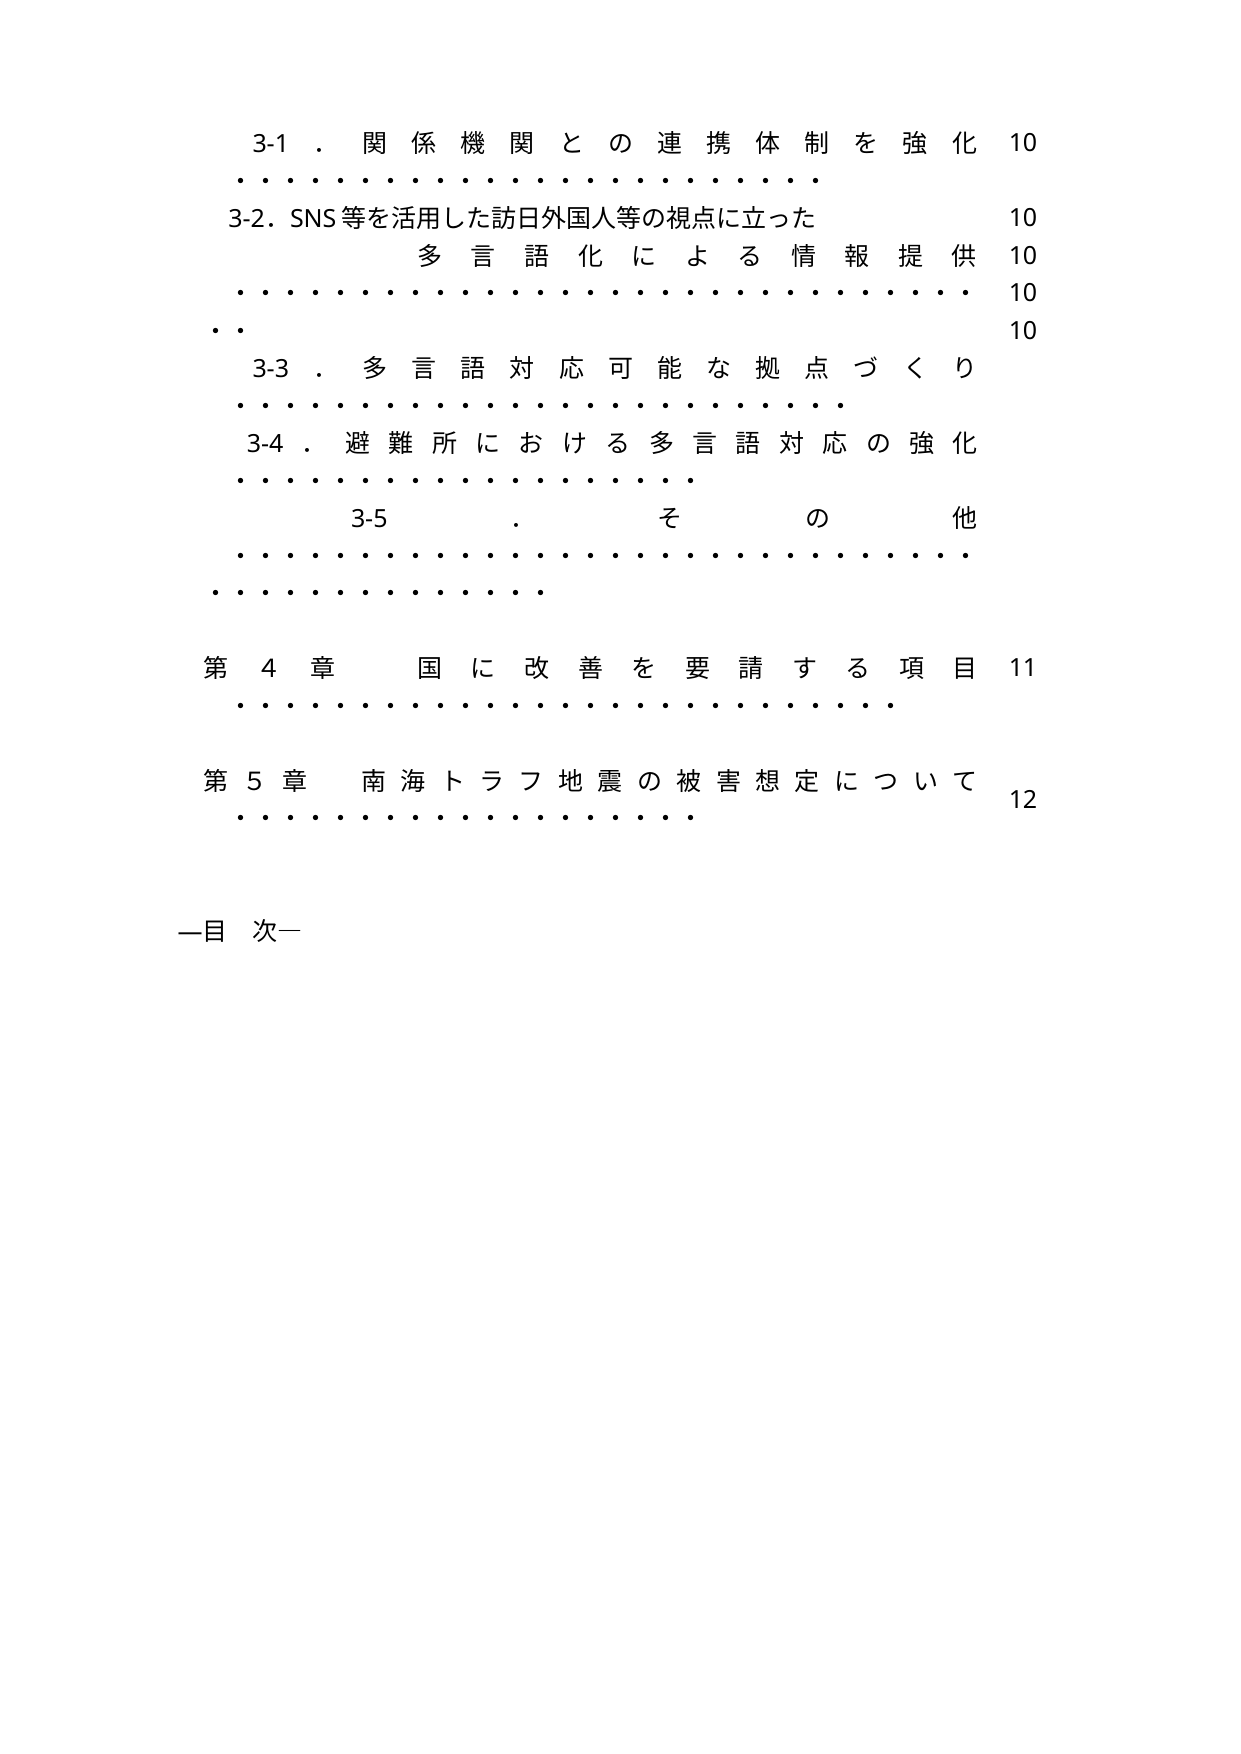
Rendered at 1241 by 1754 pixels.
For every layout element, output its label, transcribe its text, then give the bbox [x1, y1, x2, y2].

table_cell 10 10 10 10 10 [989, 123, 1048, 648]
table_cell 11 [989, 648, 1048, 761]
table_cell 3-1．関係機関との連携体制を強化 ・・・・・・・・・・・・・・・・・・・・・・・・ 3-2．SNS等を活用した訪日外国人等の視点に立った 多言語化による情報提供 ・・・・・・・・・・・・・・・・・・・・・・・・・・・・・・・・ 3-3．多言語対応可能な拠点づくり ・・・・・・・・・・・・・・・・・・・・・・・・・ 3-4．避難所における多言語対応の強化 ・・・・・・・・・・・・・・・・・・・ 3-5．その他 ・・・・・・・・・・・・・・・・・・・・・・・・・・・・・・・・・・・・・・・・・・・・ [192, 123, 989, 648]
text ―目 次― [177, 911, 1063, 948]
table_cell 12 [989, 761, 1048, 836]
table_cell 第４章 国に改善を要請する項目 ・・・・・・・・・・・・・・・・・・・・・・・・・・・ [192, 648, 989, 761]
table_cell 第５章 南海トラフ地震の被害想定について ・・・・・・・・・・・・・・・・・・・ [192, 761, 989, 836]
